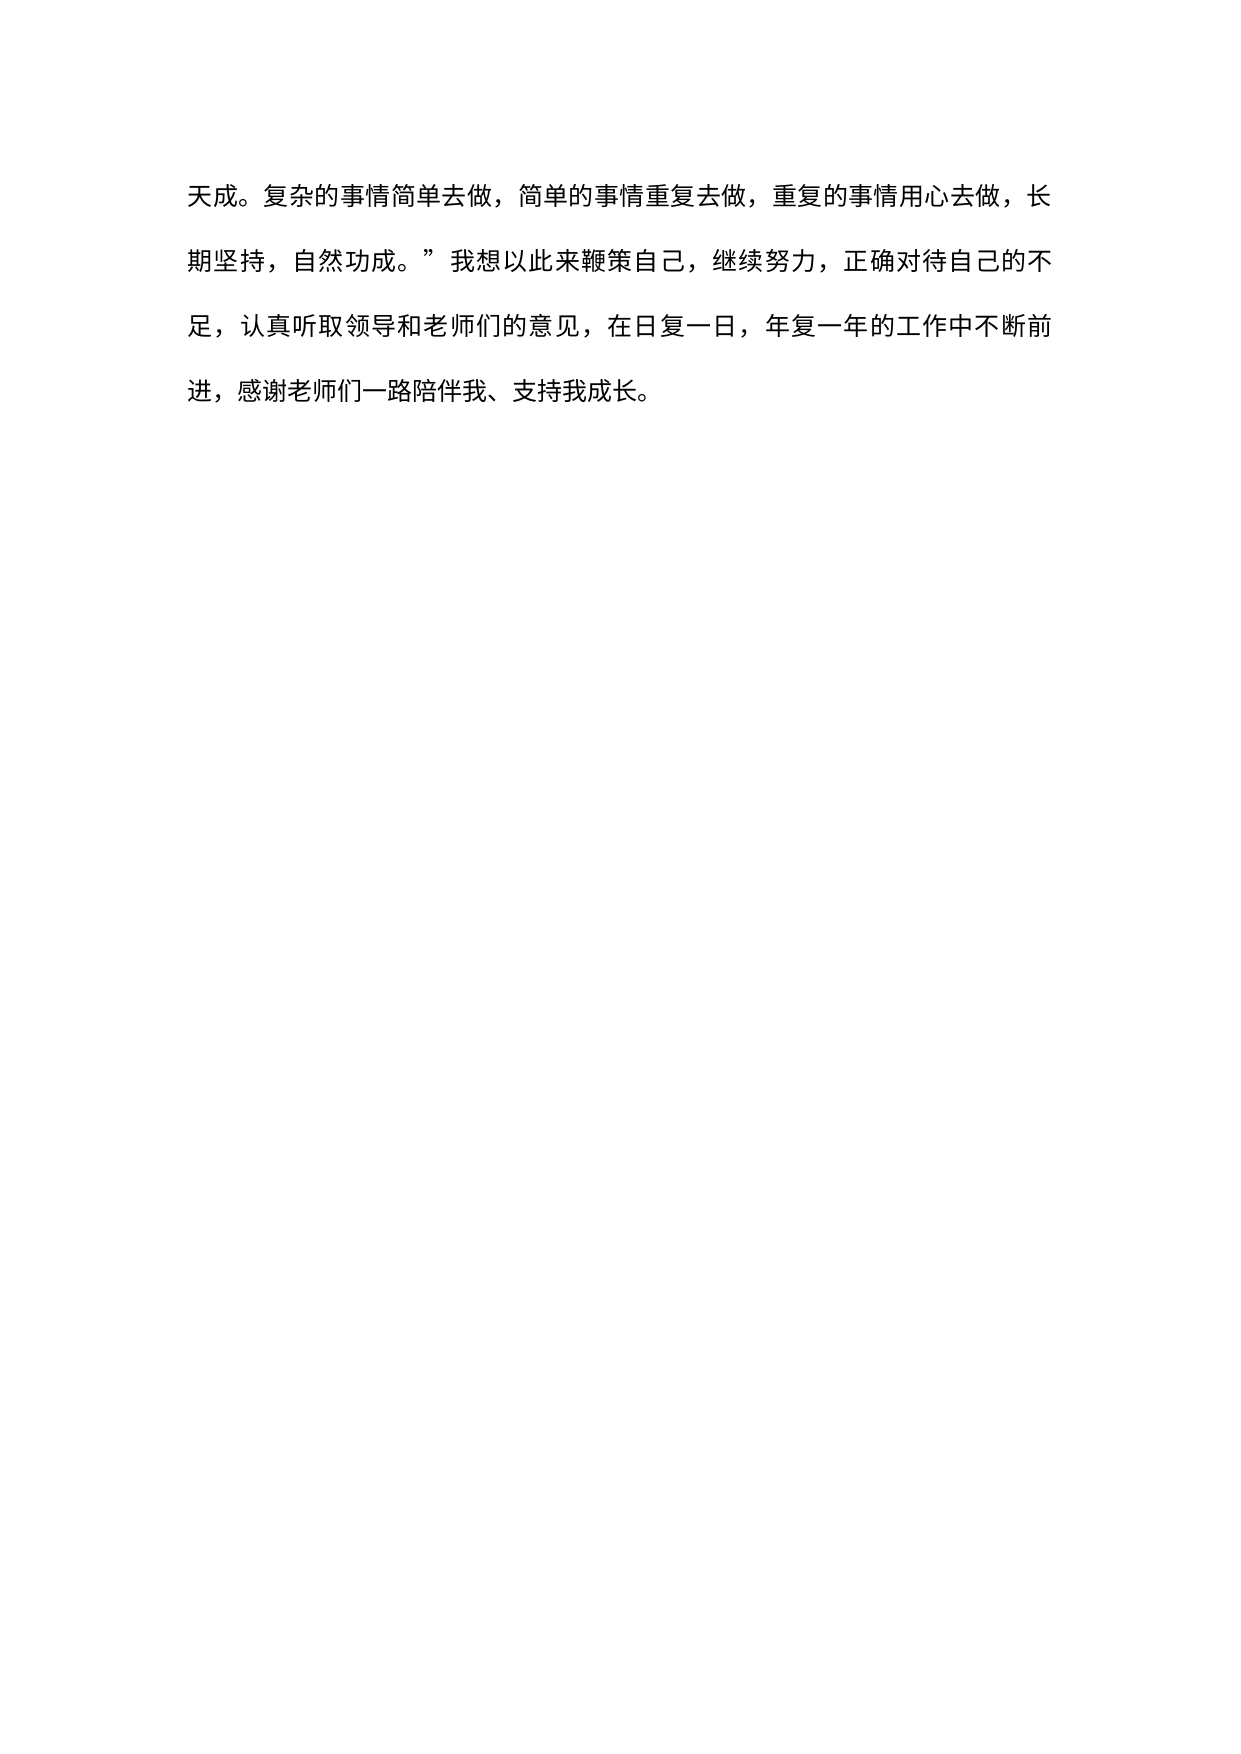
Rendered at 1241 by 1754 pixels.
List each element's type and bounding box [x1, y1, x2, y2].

text [187, 162, 1053, 422]
